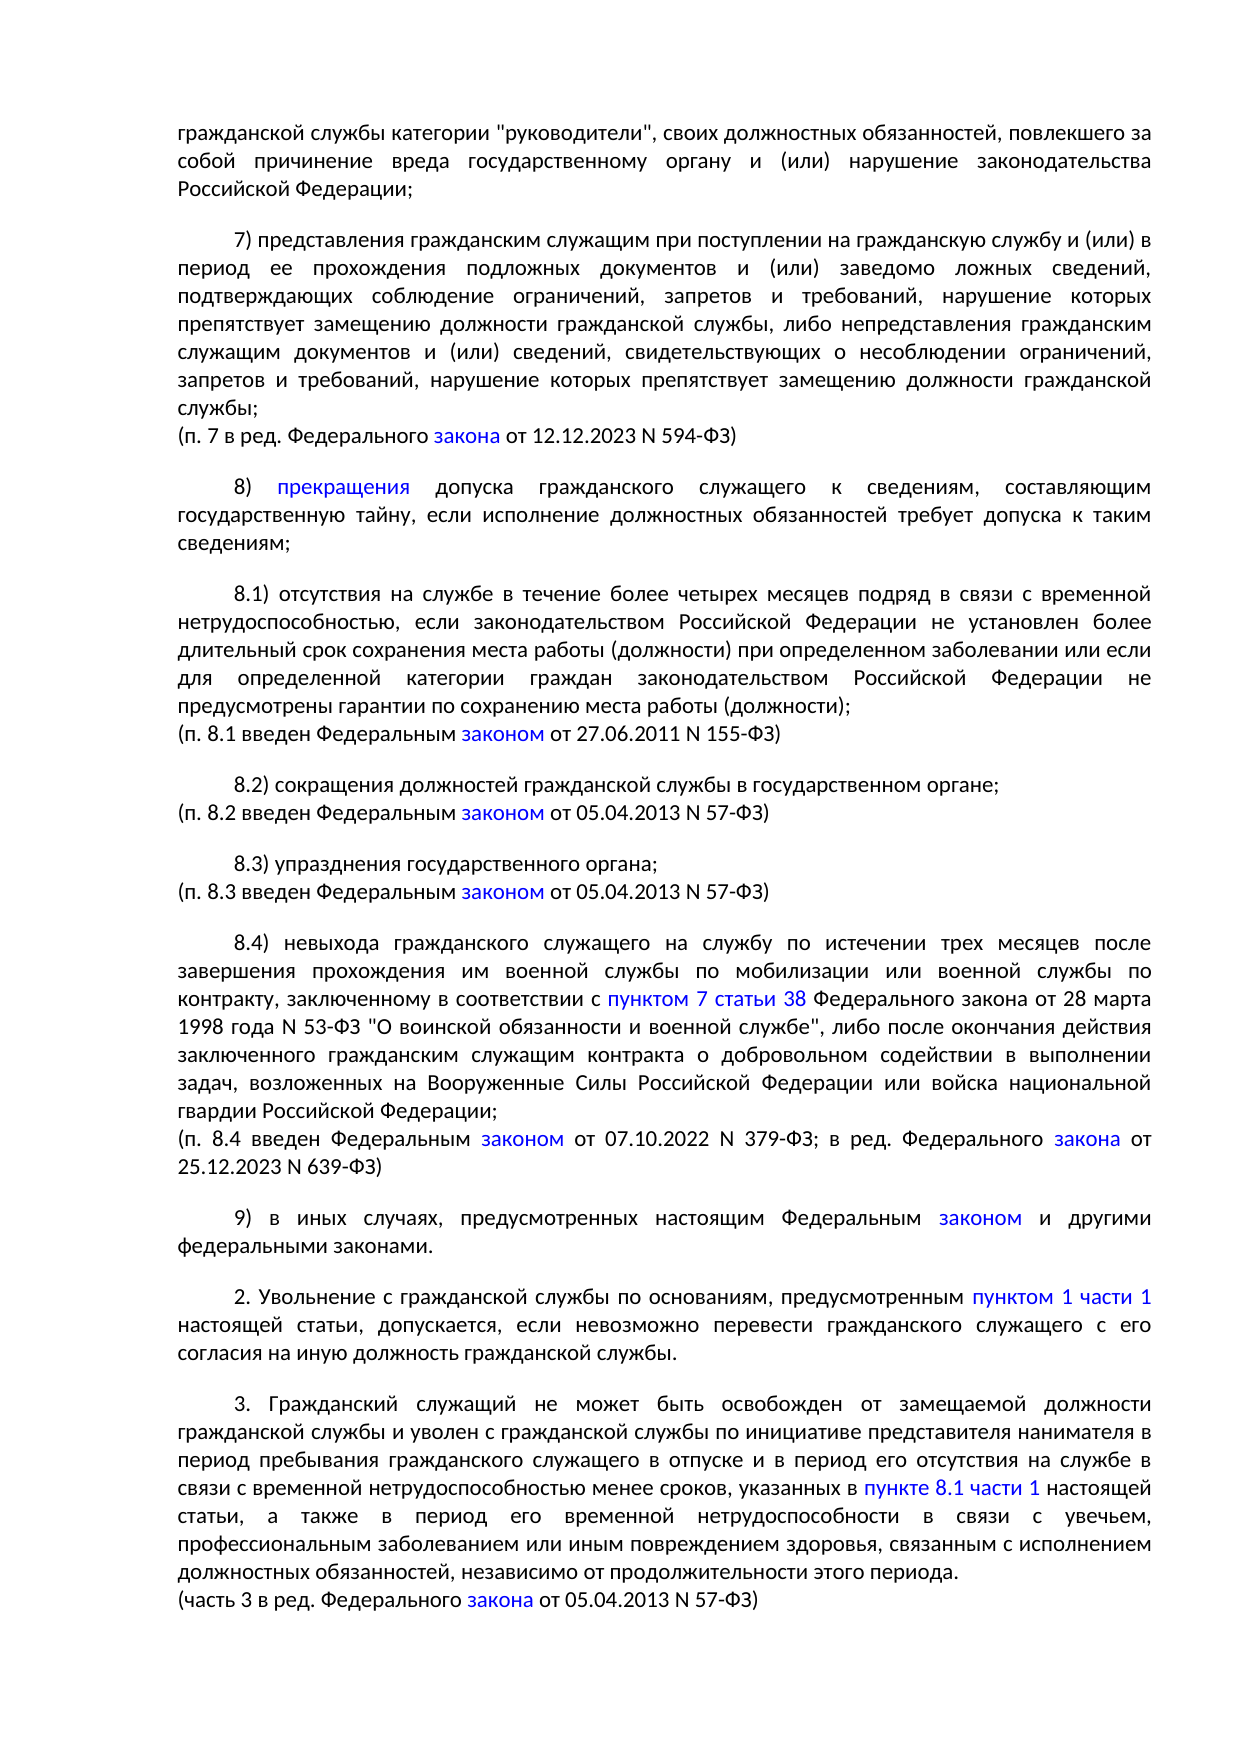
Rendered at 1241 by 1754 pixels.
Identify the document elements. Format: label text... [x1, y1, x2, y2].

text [177, 118, 1152, 202]
text 9) в иных случаях, предусмотренных настоящим Федеральным законом и другими федеральными законами. [177, 1203, 1152, 1259]
text 8.1) отсутствия на службе в течение более четырех месяцев подряд в связи с временной нетрудоспособностью, если законодательством Российской Федерации не установлен более длительный срок сохранения места работы (должности) при определенном заболевании или если для определенной категории граждан законодательством Российской Федерации не предусмотрены гарантии по сохранению места работы (должности); [177, 579, 1152, 719]
text 3. Гражданский служащий не может быть освобожден от замещаемой должности гражданской службы и уволен с гражданской службы по инициативе представителя нанимателя в период пребывания гражданского служащего в отпуске и в период его отсутствия на службе в связи с временной нетрудоспособностью менее сроков, указанных в пункте 8.1 части 1 настоящей статьи, а также в период его временной нетрудоспособности в связи с увечьем, профессиональным заболеванием или иным повреждением здоровья, связанным с исполнением должностных обязанностей, независимо от продолжительности этого периода. [177, 1389, 1152, 1585]
text (п. 8.1 введен Федеральным законом от 27.06.2011 N 155-ФЗ) [177, 719, 1152, 747]
text 2. Увольнение с гражданской службы по основаниям, предусмотренным пунктом 1 части 1 настоящей статьи, допускается, если невозможно перевести гражданского служащего с его согласия на иную должность гражданской службы. [177, 1282, 1152, 1366]
text (п. 7 в ред. Федерального закона от 12.12.2023 N 594-ФЗ) [177, 421, 1152, 449]
text (п. 8.2 введен Федеральным законом от 05.04.2013 N 57-ФЗ) [177, 798, 1152, 826]
text 8) прекращения допуска гражданского служащего к сведениям, составляющим государственную тайну, если исполнение должностных обязанностей требует допуска к таким сведениям; [177, 472, 1152, 556]
text 8.2) сокращения должностей гражданской службы в государственном органе; [177, 770, 1152, 798]
text (часть 3 в ред. Федерального закона от 05.04.2013 N 57-ФЗ) [177, 1585, 1152, 1613]
text (п. 8.4 введен Федеральным законом от 07.10.2022 N 379-ФЗ; в ред. Федерального закона от 25.12.2023 N 639-ФЗ) [177, 1124, 1152, 1180]
text 8.3) упразднения государственного органа; [177, 849, 1152, 877]
text (п. 8.3 введен Федеральным законом от 05.04.2013 N 57-ФЗ) [177, 877, 1152, 905]
text 8.4) невыхода гражданского служащего на службу по истечении трех месяцев после завершения прохождения им военной службы по мобилизации или военной службы по контракту, заключенному в соответствии с пунктом 7 статьи 38 Федерального закона от 28 марта 1998 года N 53-ФЗ "О воинской обязанности и военной службе", либо после окончания действия заключенного гражданским служащим контракта о добровольном содействии в выполнении задач, возложенных на Вооруженные Силы Российской Федерации или войска национальной гвардии Российской Федерации; [177, 928, 1152, 1124]
text 7) представления гражданским служащим при поступлении на гражданскую службу и (или) в период ее прохождения подложных документов и (или) заведомо ложных сведений, подтверждающих соблюдение ограничений, запретов и требований, нарушение которых препятствует замещению должности гражданской службы, либо непредставления гражданским служащим документов и (или) сведений, свидетельствующих о несоблюдении ограничений, запретов и требований, нарушение которых препятствует замещению должности гражданской службы; [177, 225, 1152, 421]
